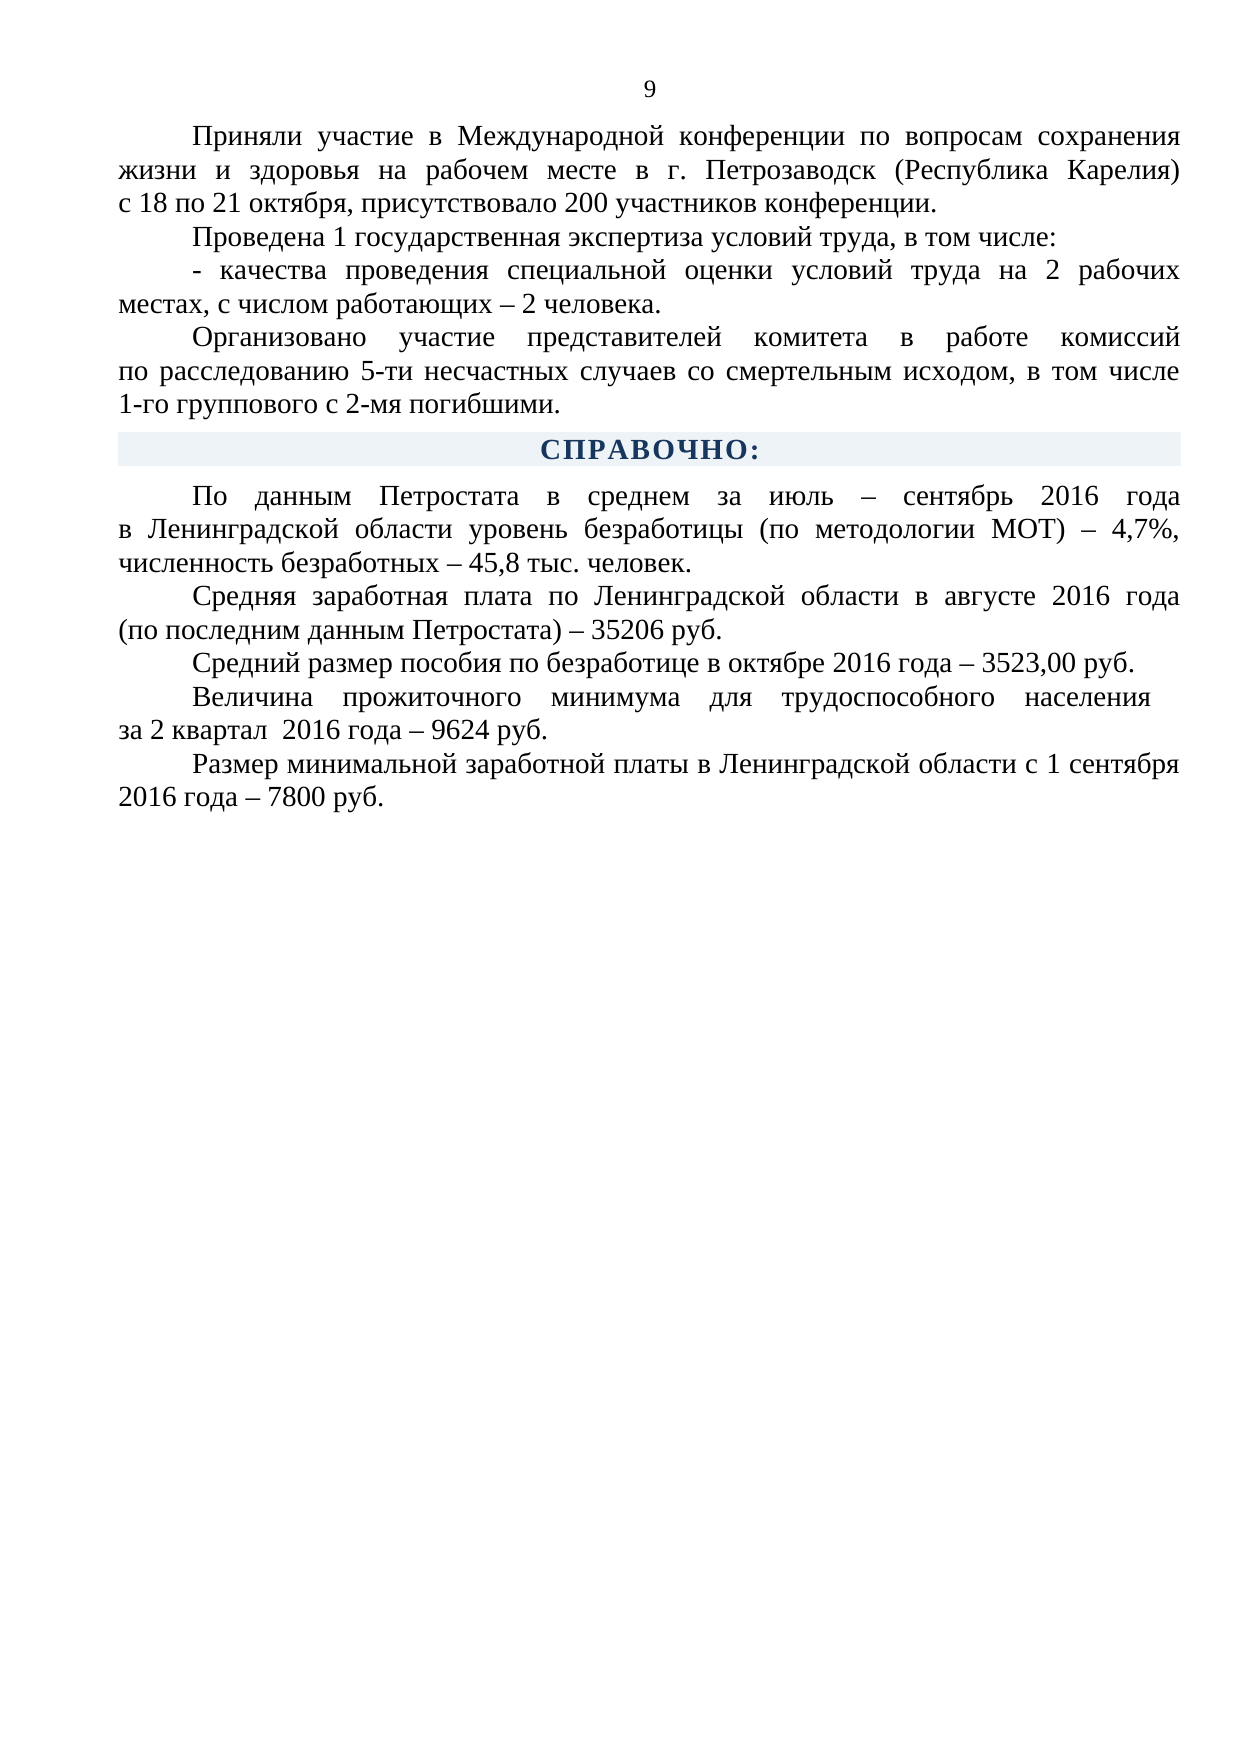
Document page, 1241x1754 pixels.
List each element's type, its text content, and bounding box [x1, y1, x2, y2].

text Приняли участие в Международной конференции по вопросам сохранения жизни и здоровья на рабочем месте в г. Петрозаводск (Республика Карелия) с 18 по 21 октября, присутствовало 200 участников конференции. [118, 118, 1181, 219]
text Проведена 1 государственная экспертиза условий труда, в том числе: [118, 219, 1181, 252]
text Организовано участие представителей комитета в работе комиссий по расследованию 5-ти несчастных случаев со смертельным исходом, в том числе 1-го группового с 2-мя погибшими. [118, 319, 1181, 420]
text Величина прожиточного минимума для трудоспособного населения за 2 квартал 2016 года – 9624 руб. [118, 679, 1181, 746]
text Средний размер пособия по безработице в октябре 2016 года – 3523,00 руб. [118, 645, 1181, 679]
text Средняя заработная плата по Ленинградской области в августе 2016 года (по последним данным Петростата) – 35206 руб. [118, 578, 1181, 645]
text Размер минимальной заработной платы в Ленинградской области с 1 сентября 2016 года – 7800 руб. [118, 746, 1181, 813]
text Справочно: [118, 432, 1181, 466]
text - качества проведения специальной оценки условий труда на 2 рабочих местах, с числом работающих – 2 человека. [118, 252, 1181, 319]
text По данным Петростата в среднем за июль – сентябрь 2016 года в Ленинградской области уровень безработицы (по методологии МОТ) – 4,7%, численность безработных – 45,8 тыс. человек. [118, 478, 1181, 578]
